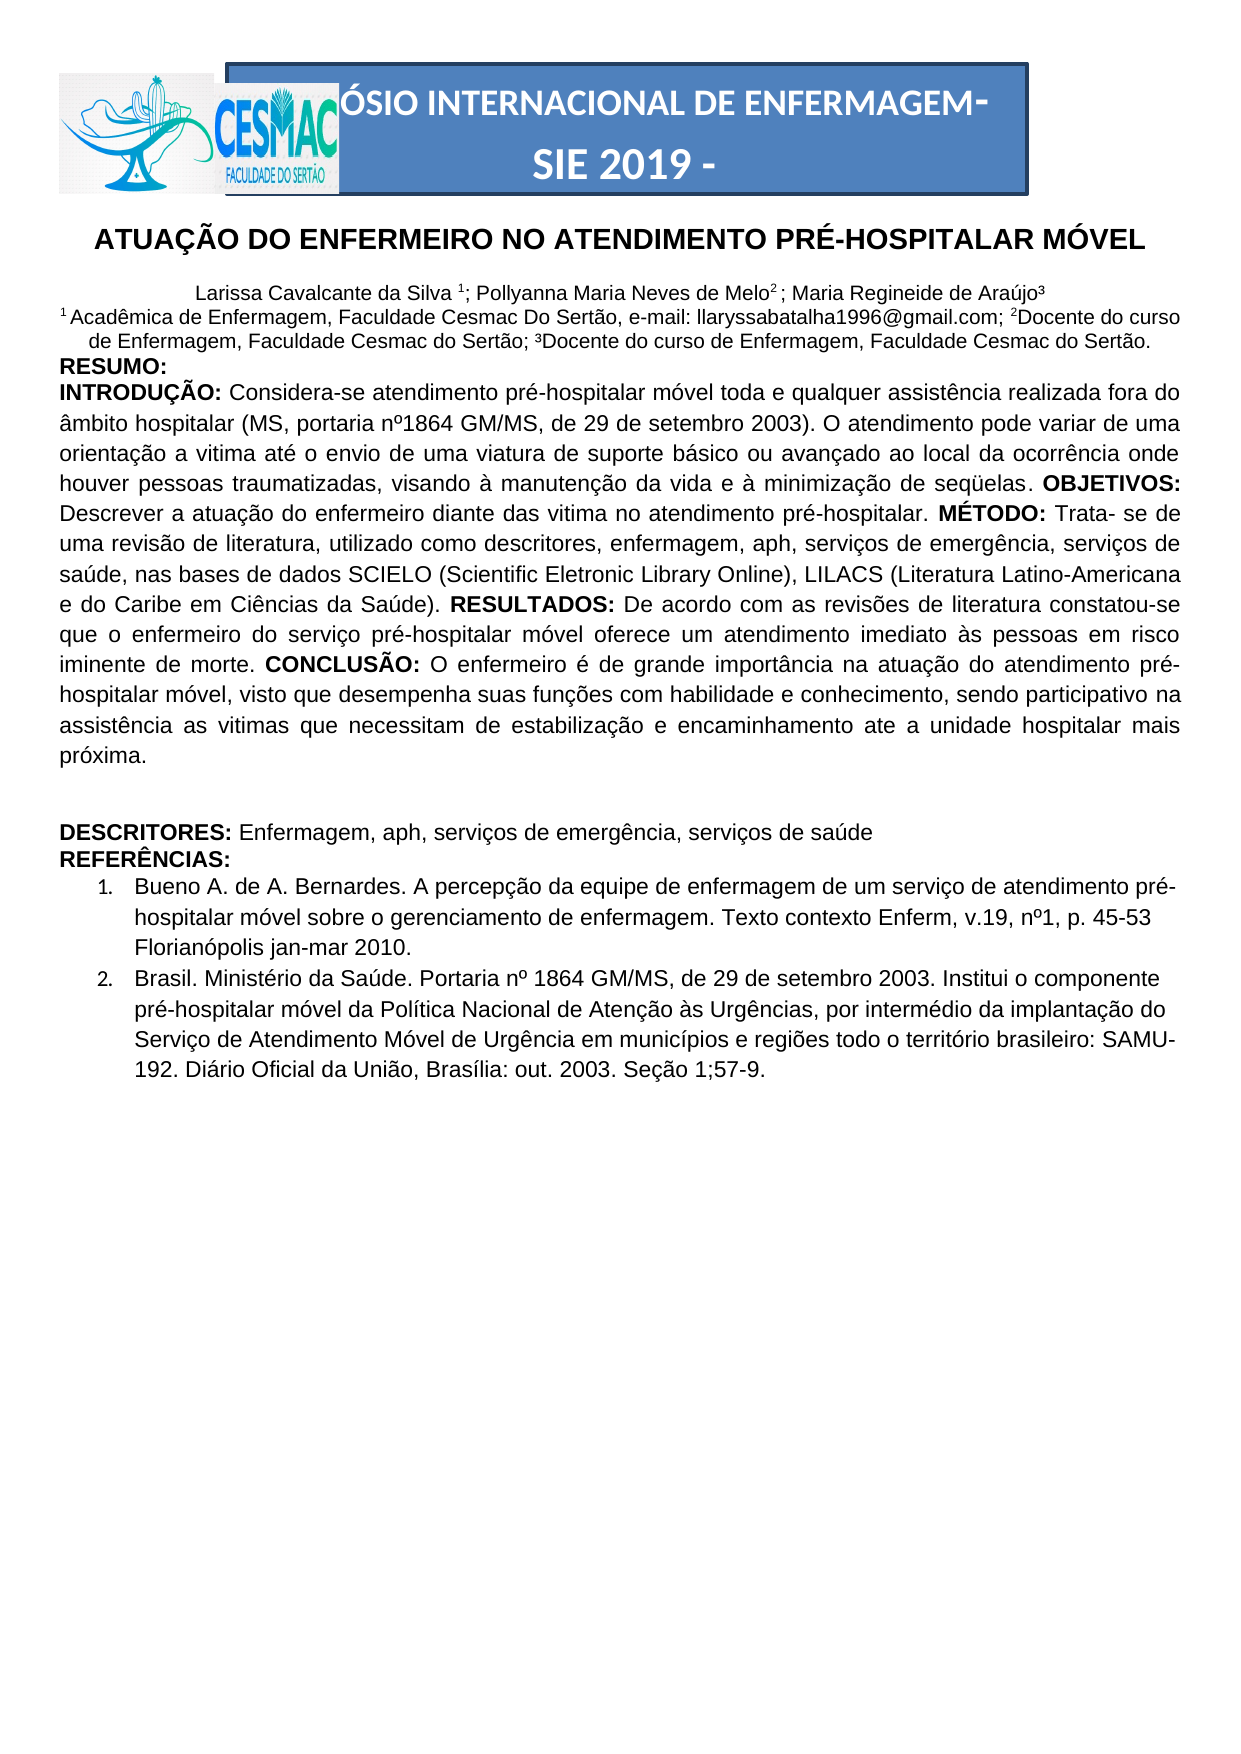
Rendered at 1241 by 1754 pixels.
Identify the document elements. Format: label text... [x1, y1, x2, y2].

text Larissa Cavalcante da Silva 1; Pollyanna Maria Neves de Melo2 ; Maria Regineide de Araújo³ [59, 281, 1181, 305]
text RESUMO: [59, 353, 1181, 379]
text REFERÊNCIAS: [59, 846, 1181, 872]
list Bueno A. de A. Bernardes. A percepção da equipe de enfermagem de um serviço de atendimento pré-hospitalar móvel sobre o gerenciamento de enfermagem. Texto contexto Enferm, v.19, nº1, p. 45-53 Florianópolis jan-mar 2010. [97, 872, 1181, 960]
list Brasil. Ministério da Saúde. Portaria nº 1864 GM/MS, de 29 de setembro 2003. Institui o componente pré-hospitalar móvel da Política Nacional de Atenção às Urgências, por intermédio da implantação do Serviço de Atendimento Móvel de Urgência em municípios e regiões todo o território brasileiro: SAMU-192. Diário Oficial da União, Brasília: out. 2003. Seção 1;57-9. [97, 964, 1181, 1083]
text 1 Acadêmica de Enfermagem, Faculdade Cesmac Do Sertão, e-mail: llaryssabatalha1996@gmail.com; 2Docente do curso de Enfermagem, Faculdade Cesmac do Sertão; ³Docente do curso de Enfermagem, Faculdade Cesmac do Sertão. [59, 305, 1181, 353]
text INTRODUÇÃO: Considera-se atendimento pré-hospitalar móvel toda e qualquer assistência realizada fora do âmbito hospitalar (MS, portaria nº1864 GM/MS, de 29 de setembro 2003). O atendimento pode variar de uma orientação a vitima até o envio de uma viatura de suporte básico ou avançado ao local da ocorrência onde houver pessoas traumatizadas, visando à manutenção da vida e à minimização de seqüelas. OBJETIVOS: Descrever a atuação do enfermeiro diante das vitima no atendimento pré-hospitalar. MÉTODO: Trata- se de uma revisão de literatura, utilizado como descritores, enfermagem, aph, serviços de emergência, serviços de saúde, nas bases de dados SCIELO (Scientific Eletronic Library Online), LILACS (Literatura Latino-Americana e do Caribe em Ciências da Saúde). RESULTADOS: De acordo com as revisões de literatura constatou-se que o enfermeiro do serviço pré-hospitalar móvel oferece um atendimento imediato às pessoas em risco iminente de morte. CONCLUSÃO: O enfermeiro é de grande importância na atuação do atendimento pré-hospitalar móvel, visto que desempenha suas funções com habilidade e conhecimento, sendo participativo na assistência as vitimas que necessitam de estabilização e encaminhamento ate a unidade hospitalar mais próxima. [59, 466, 1181, 768]
text ATUAÇÃO DO ENFERMEIRO NO ATENDIMENTO PRÉ-HOSPITALAR MÓVEL [59, 222, 1181, 255]
picture [59, 73, 340, 194]
text DESCRITORES: Enfermagem, aph, serviços de emergência, serviços de saúde [59, 819, 1181, 846]
